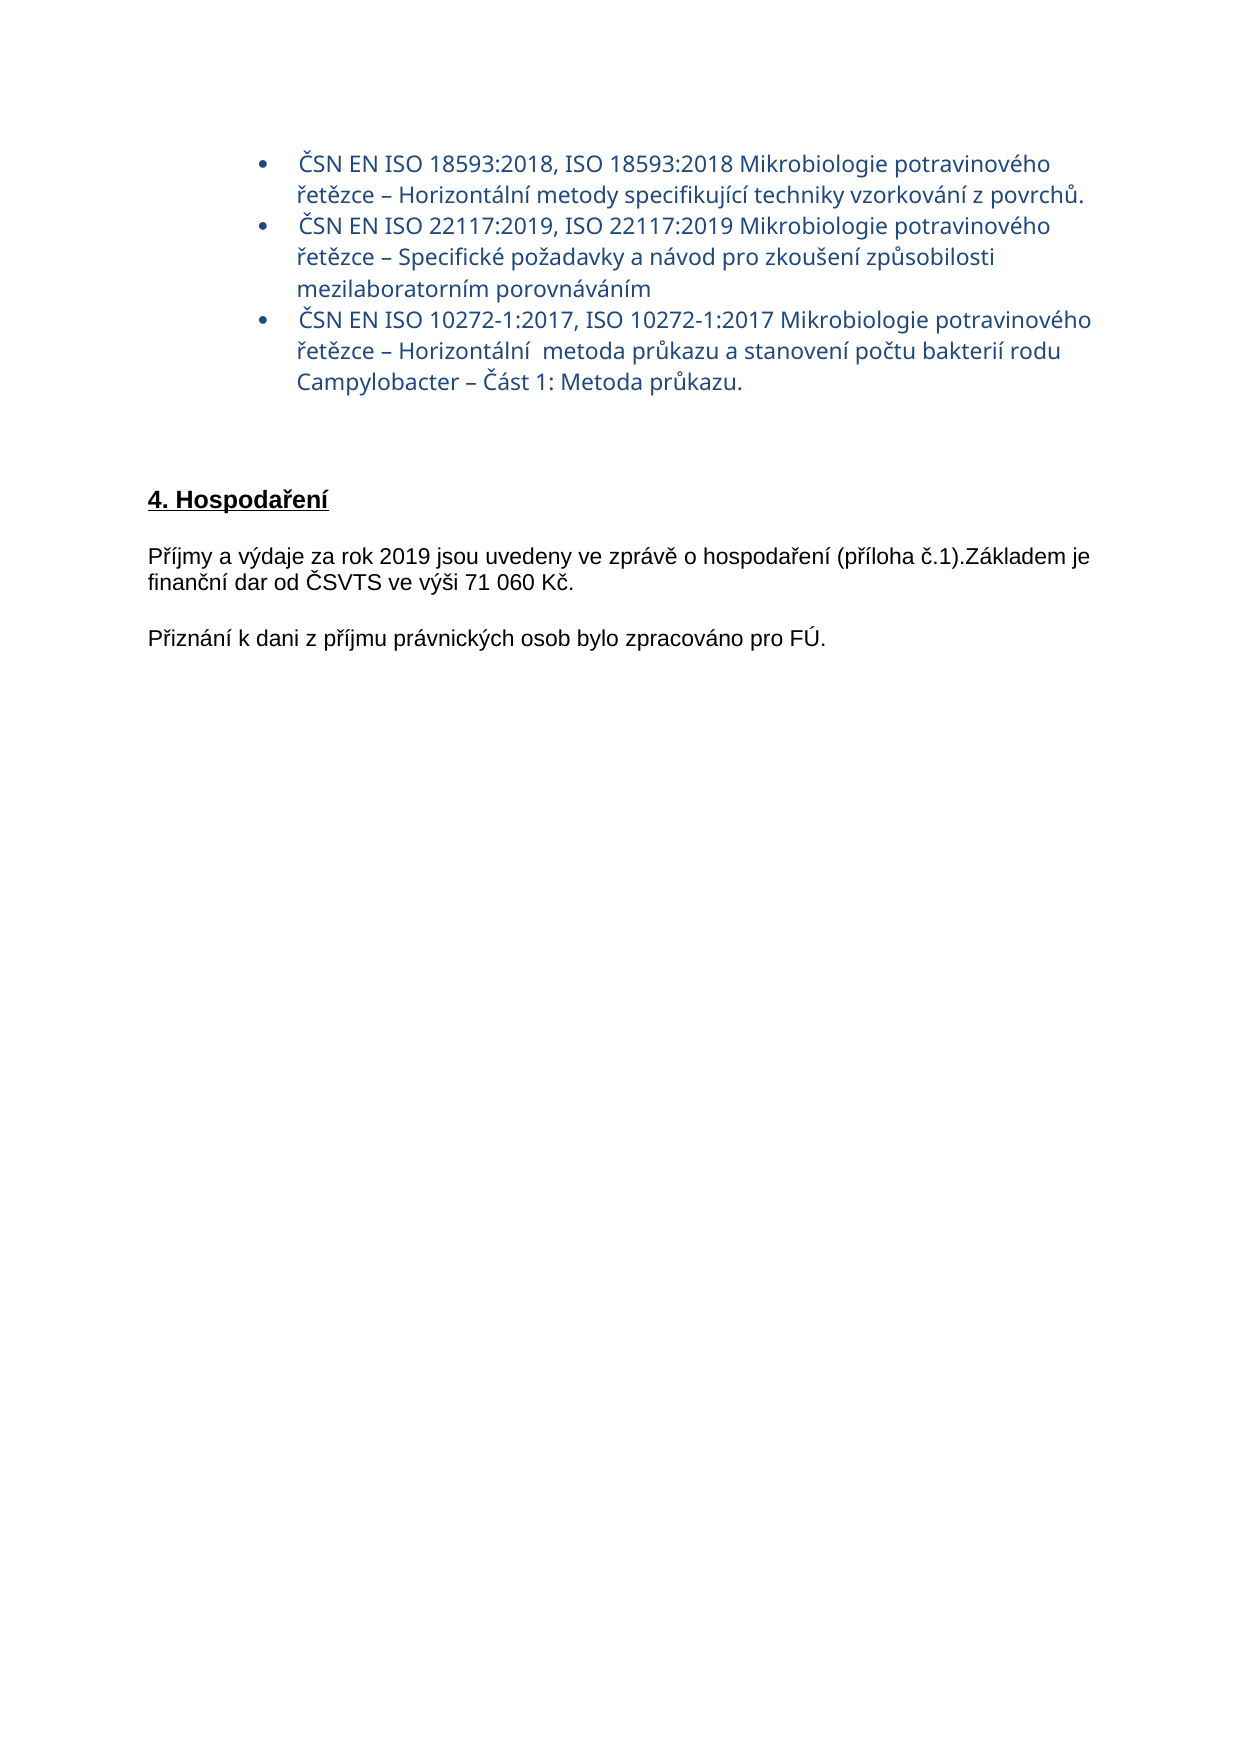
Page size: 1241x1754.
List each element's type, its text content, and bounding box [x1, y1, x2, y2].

list · ČSN EN ISO 22117:2019, ISO 22117:2019 Mikrobiologie potravinového řetězce – Specifické požadavky a návod pro zkoušení způsobilosti mezilaboratorním porovnáváním [259, 210, 1093, 304]
text Příjmy a výdaje za rok 2019 jsou uvedeny ve zprávě o hospodaření (příloha č.1).Základem je finanční dar od ČSVTS ve výši 71 060 Kč. [148, 543, 1093, 595]
list · ČSN EN ISO 18593:2018, ISO 18593:2018 Mikrobiologie potravinového řetězce – Horizontální metody specifikující techniky vzorkování z povrchů. [259, 148, 1093, 210]
text 4. Hospodaření [148, 485, 1093, 513]
text Přiznání k dani z příjmu právnických osob bylo zpracováno pro FÚ. [148, 624, 1093, 651]
list · ČSN EN ISO 10272-1:2017, ISO 10272-1:2017 Mikrobiologie potravinového řetězce – Horizontální metoda průkazu a stanovení počtu bakterií rodu Campylobacter – Část 1: Metoda průkazu. [259, 304, 1093, 398]
